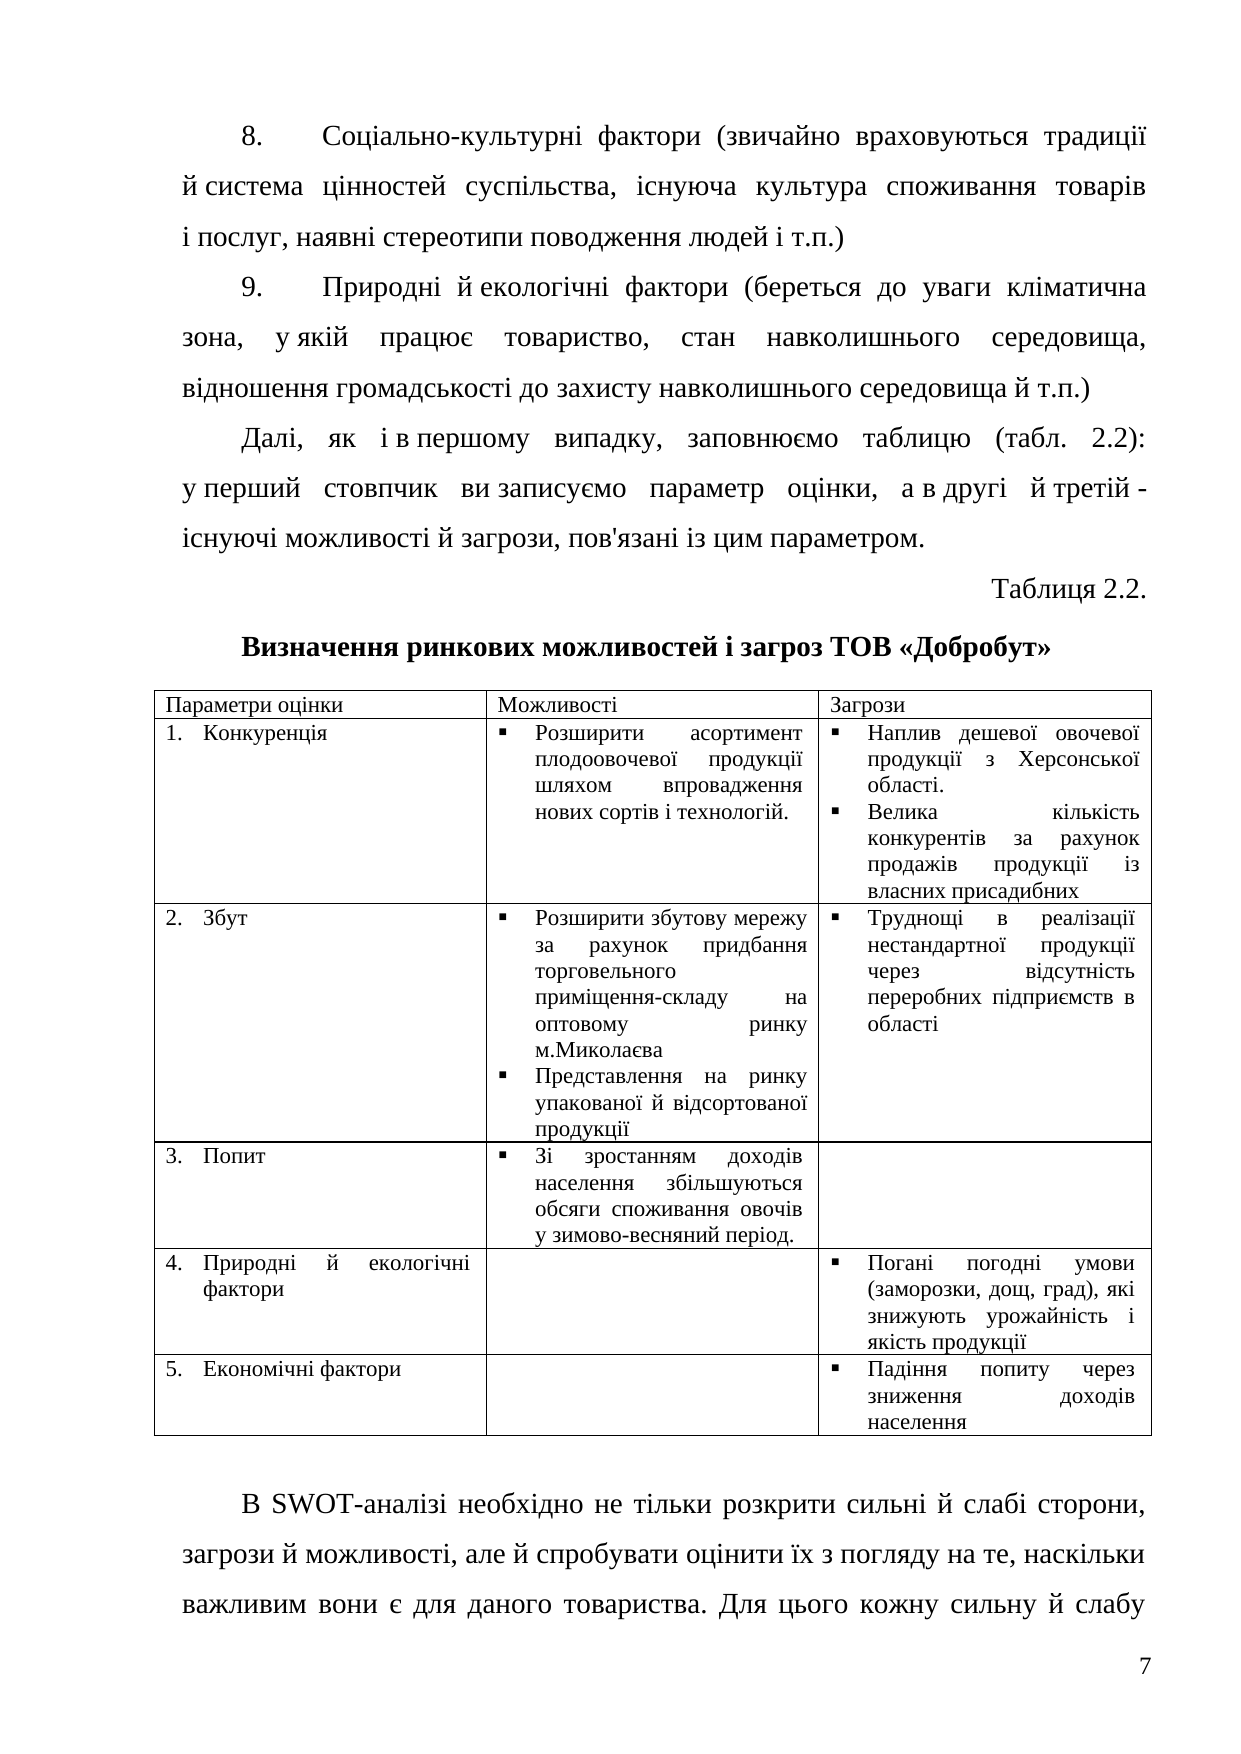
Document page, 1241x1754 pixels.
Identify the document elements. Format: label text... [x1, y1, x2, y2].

text Далі, як і в першому випадку, заповнюємо таблицю (табл. 2.2): у перший стовпчик ви записуємо параметр оцінки, а в другі й третій - існуючі можливості й загрози, пов'язані із цим параметром. [182, 420, 1147, 554]
table_cell Падіння попиту через зниження доходів населення [819, 1355, 1151, 1434]
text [182, 1486, 1147, 1620]
table_cell [487, 1249, 818, 1354]
table_header Загрози [819, 691, 1151, 718]
table_header Можливості [487, 691, 818, 718]
text 9. Природні й екологічні фактори (береться до уваги кліматична зона, у якій працює товариство, стан навколишнього середовища, відношення громадськості до захисту навколишнього середовища й т.п.) [182, 269, 1147, 403]
table_cell Економічні фактори [155, 1355, 486, 1434]
table_header Параметри оцінки [155, 691, 486, 718]
subtitle Визначення ринкових можливостей і загроз ТОВ «Добробут» [182, 629, 1147, 663]
table_cell Труднощі в реалізації нестандартної продукції через відсутність переробних підприємств в області [819, 904, 1151, 1141]
table_cell Розширити асортимент плодоовочевої продукції шляхом впровадження нових сортів і технологій. [487, 719, 818, 903]
table_cell Розширити збутову мережу за рахунок придбання торговельного приміщення-складу на оптовому ринку м.Миколаєва Представлення на ринку упакованої й відсортованої продукції [487, 904, 818, 1141]
table_cell [487, 1355, 818, 1434]
table_cell Попит [155, 1143, 486, 1248]
text Таблиця 2.2. [182, 571, 1147, 604]
table_cell Погані погодні умови (заморозки, дощ, град), які знижують урожайність і якість продукції [819, 1249, 1151, 1354]
text 8. Соціально-культурні фактори (звичайно враховуються традиції й система цінностей суспільства, існуюча культура споживання товарів і послуг, наявні стереотипи поводження людей і т.п.) [182, 118, 1147, 252]
table_cell Конкуренція [155, 719, 486, 903]
table_cell [819, 1143, 1151, 1248]
table_cell Збут [155, 904, 486, 1141]
table_cell Наплив дешевої овочевої продукції з Херсонської області. Велика кількість конкурентів за рахунок продажів продукції із власних присадибних [819, 719, 1151, 903]
table_cell Природні й екологічні фактори [155, 1249, 486, 1354]
table_cell Зі зростанням доходів населення збільшуються обсяги споживання овочів у зимово-весняний період. [487, 1143, 818, 1248]
